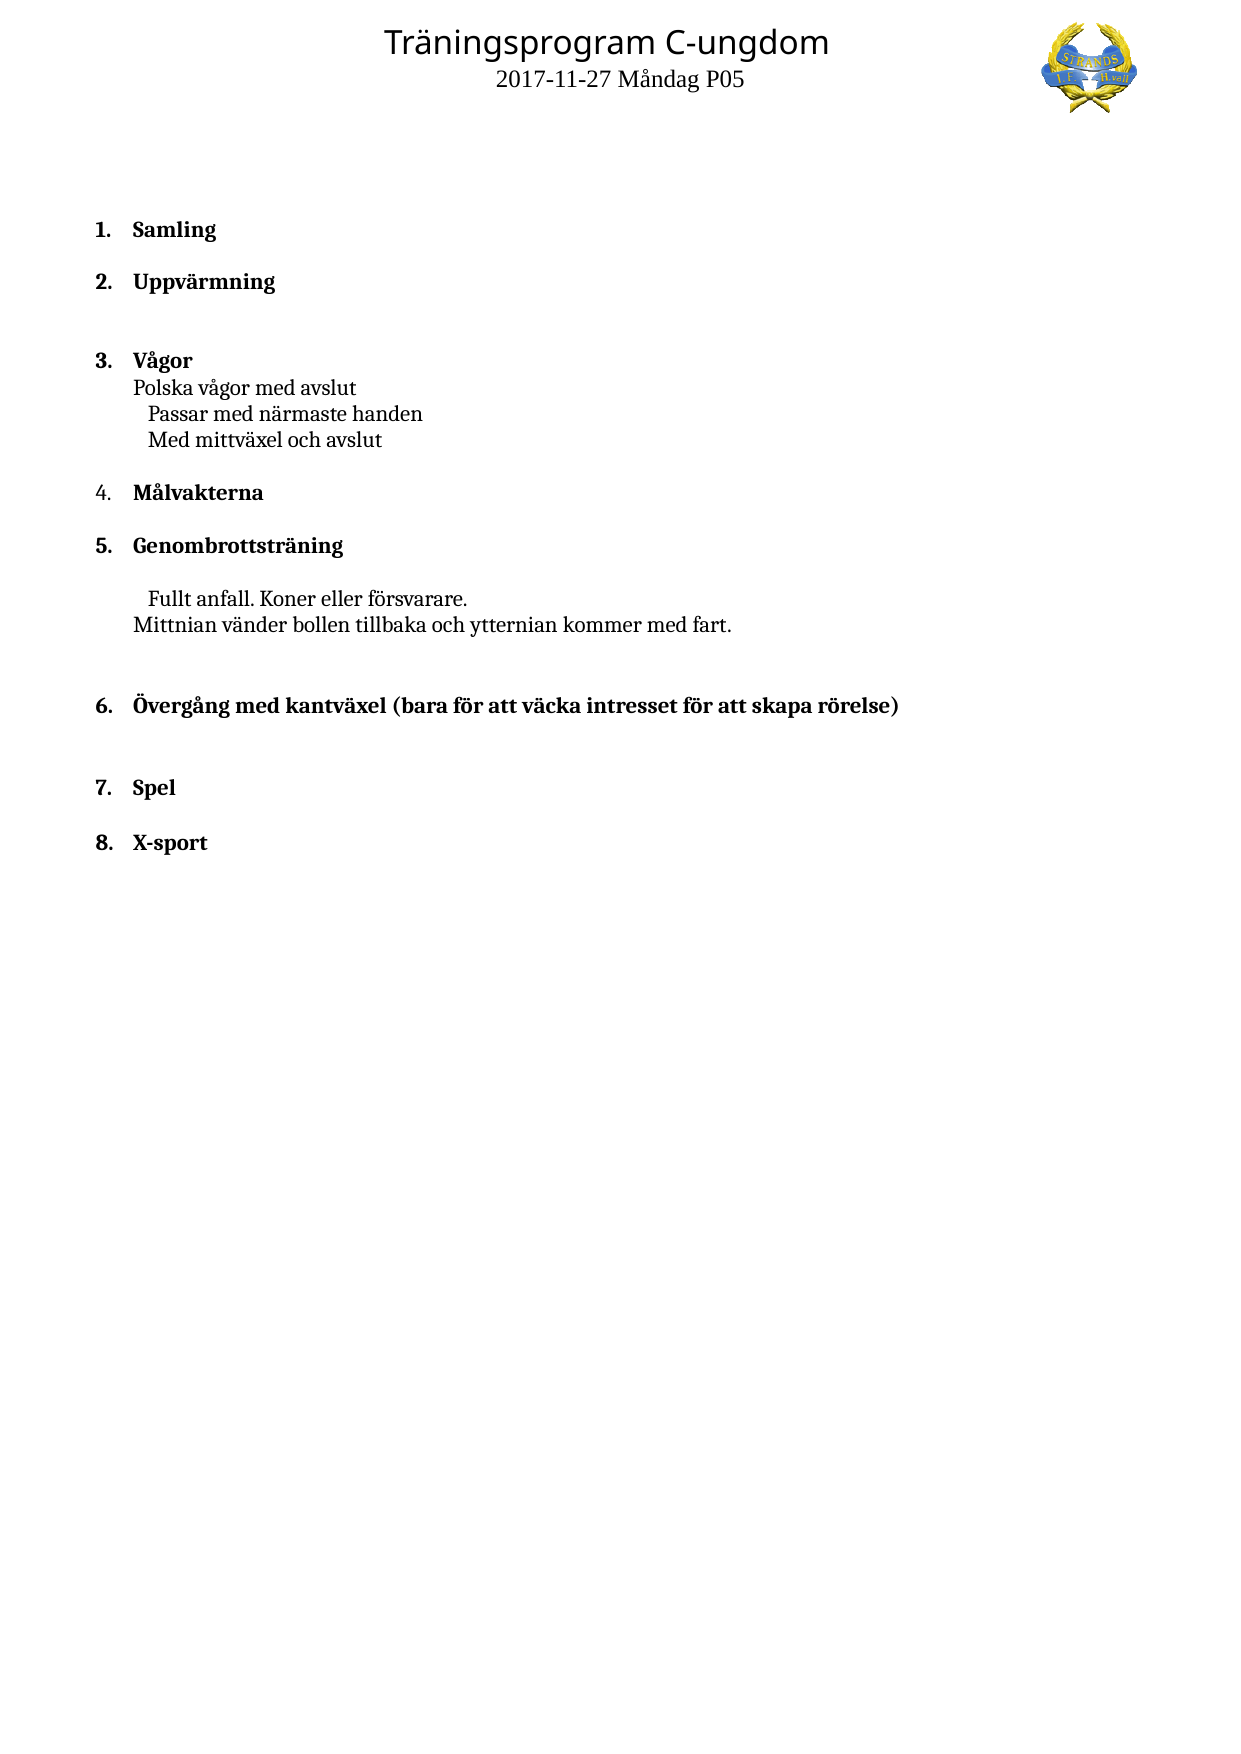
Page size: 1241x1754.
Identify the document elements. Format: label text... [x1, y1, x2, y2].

list Uppvärmning [95, 269, 1093, 295]
list Vågor [95, 348, 1093, 374]
list Med mittväxel och avslut [133, 427, 1093, 453]
list Polska vågor med avslut [133, 374, 1093, 401]
list Mittnian vänder bollen tillbaka och ytternian kommer med fart. [133, 612, 1093, 638]
list Övergång med kantväxel (bara för att väcka intresset för att skapa rörelse) [95, 693, 1093, 748]
list Spel [95, 774, 1093, 830]
list Passar med närmaste handen [133, 401, 1093, 427]
list Målvakterna [95, 480, 1093, 506]
picture [1041, 20, 1137, 113]
list Samling [95, 216, 1093, 243]
list Genombrottsträning [95, 533, 1093, 559]
list Fullt anfall. Koner eller försvarare. [133, 585, 1093, 612]
list X-sport [95, 830, 1093, 885]
